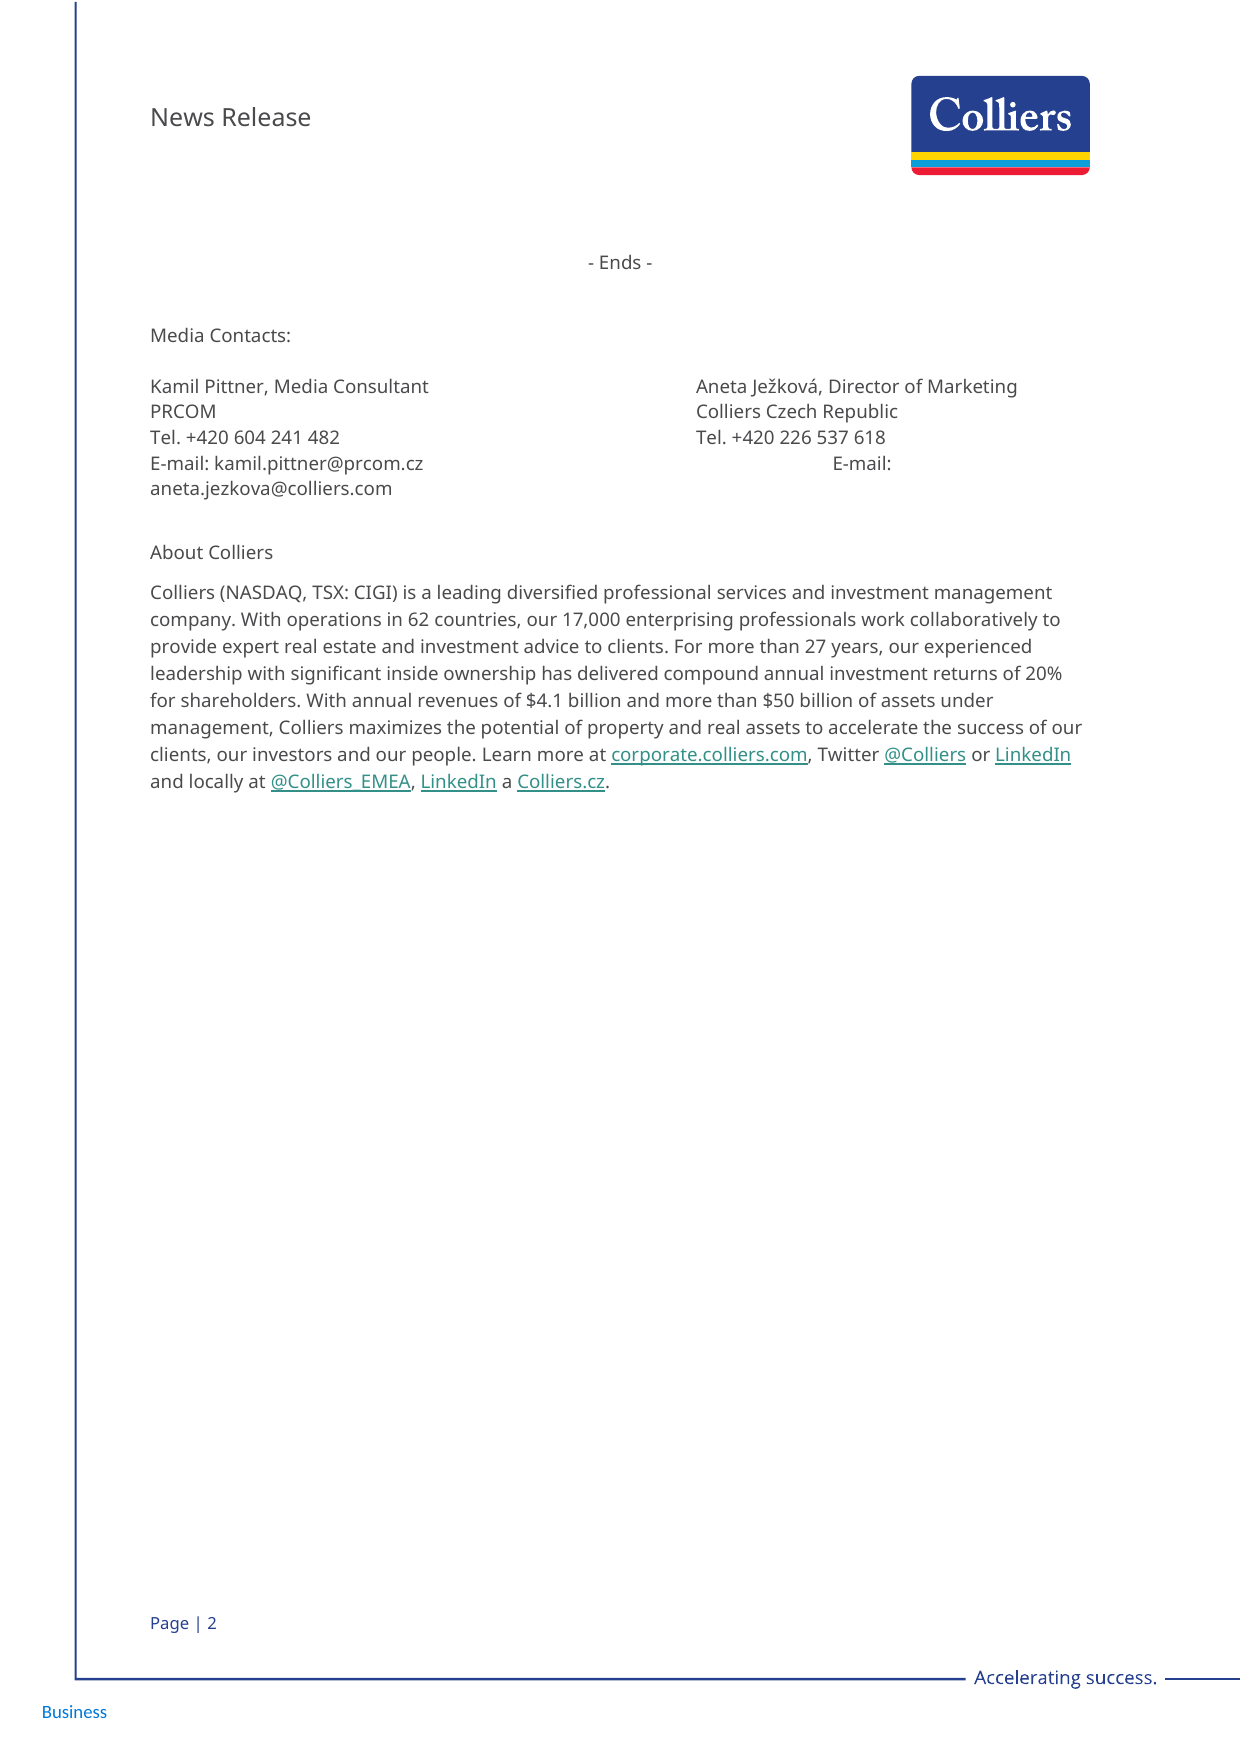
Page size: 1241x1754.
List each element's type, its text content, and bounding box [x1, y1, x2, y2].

text Kamil Pittner, Media Consultant Aneta Ježková, Director of Marketing PRCOM Colliers Czech Republic [150, 373, 1090, 424]
text Colliers (NASDAQ, TSX: CIGI) is a leading diversified professional services and investment management company. With operations in 62 countries, our 17,000 enterprising professionals work collaboratively to provide expert real estate and investment advice to clients. For more than 27 years, our experienced leadership with significant inside ownership has delivered compound annual investment returns of 20% for shareholders. With annual revenues of $4.1 billion and more than $50 billion of assets under management, Colliers maximizes the potential of property and real assets to accelerate the success of our clients, our investors and our people. Learn more at corporate.colliers.com, Twitter @Colliers or LinkedIn and locally at @Colliers_EMEA, LinkedIn a Colliers.cz. [150, 577, 1090, 794]
text - Ends - [150, 248, 1090, 275]
text E-mail: kamil.pittner@prcom.cz E-mail: aneta.jezkova@colliers.com [150, 450, 1090, 501]
text About Colliers [150, 539, 1090, 565]
text Tel. +420 604 241 482 Tel. +420 226 537 618 [150, 424, 1090, 450]
text Media Contacts: [150, 322, 1090, 348]
